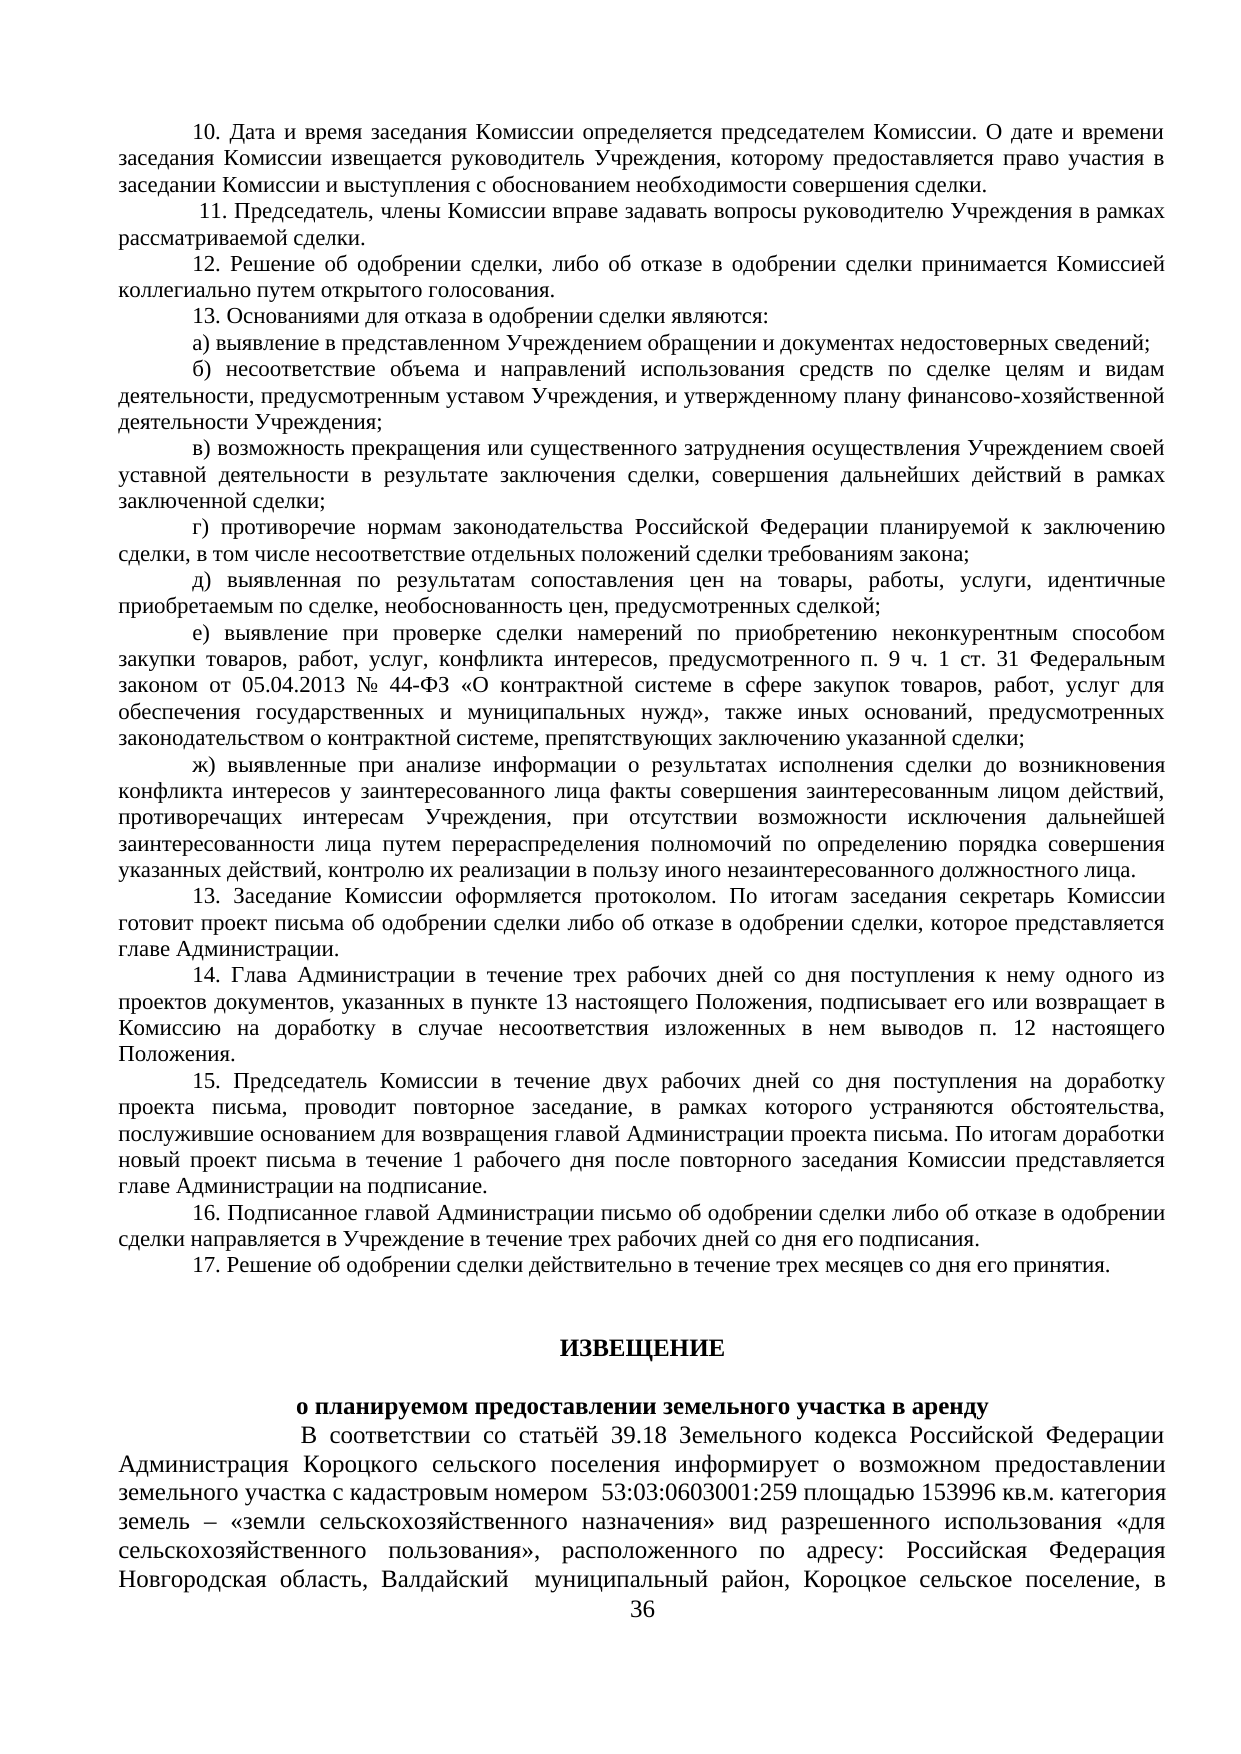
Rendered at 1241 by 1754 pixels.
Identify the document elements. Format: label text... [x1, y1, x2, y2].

text 10. Дата и время заседания Комиссии определяется председателем Комиссии. О дате и времени заседания Комиссии извещается руководитель Учреждения, которому предоставляется право участия в заседании Комиссии и выступления с обоснованием необходимости совершения сделки. [118, 118, 1167, 197]
text 12. Решение об одобрении сделки, либо об отказе в одобрении сделки принимается Комиссией коллегиально путем открытого голосования. [118, 250, 1167, 303]
text в) возможность прекращения или существенного затруднения осуществления Учреждением своей уставной деятельности в результате заключения сделки, совершения дальнейших действий в рамках заключенной сделки; [118, 434, 1167, 513]
text ИЗВЕЩЕНИЕ [118, 1333, 1167, 1362]
text а) выявление в представленном Учреждением обращении и документах недостоверных сведений; [118, 329, 1167, 355]
text б) несоответствие объема и направлений использования средств по сделке целям и видам деятельности, предусмотренным уставом Учреждения, и утвержденному плану финансово-хозяйственной деятельности Учреждения; [118, 355, 1167, 434]
text о планируемом предоставлении земельного участка в аренду [118, 1391, 1167, 1420]
text ж) выявленные при анализе информации о результатах исполнения сделки до возникновения конфликта интересов у заинтересованного лица факты совершения заинтересованным лицом действий, противоречащих интересам Учреждения, при отсутствии возможности исключения дальнейшей заинтересованности лица путем перераспределения полномочий по определению порядка совершения указанных действий, контролю их реализации в пользу иного незаинтересованного должностного лица. [118, 751, 1167, 882]
text 16. Подписанное главой Администрации письмо об одобрении сделки либо об отказе в одобрении сделки направляется в Учреждение в течение трех рабочих дней со дня его подписания. [118, 1199, 1167, 1251]
text 11. Председатель, члены Комиссии вправе задавать вопросы руководителю Учреждения в рамках рассматриваемой сделки. [118, 197, 1167, 250]
text 13. Основаниями для отказа в одобрении сделки являются: [118, 303, 1167, 329]
text 14. Глава Администрации в течение трех рабочих дней со дня поступления к нему одного из проектов документов, указанных в пункте 13 настоящего Положения, подписывает его или возвращает в Комиссию на доработку в случае несоответствия изложенных в нем выводов п. 12 настоящего Положения. [118, 961, 1167, 1067]
text 13. Заседание Комиссии оформляется протоколом. По итогам заседания секретарь Комиссии готовит проект письма об одобрении сделки либо об отказе в одобрении сделки, которое представляется главе Администрации. [118, 882, 1167, 961]
text г) противоречие нормам законодательства Российской Федерации планируемой к заключению сделки, в том числе несоответствие отдельных положений сделки требованиям закона; [118, 513, 1167, 566]
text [118, 1420, 1167, 1592]
text д) выявленная по результатам сопоставления цен на товары, работы, услуги, идентичные приобретаемым по сделке, необоснованность цен, предусмотренных сделкой; [118, 566, 1167, 619]
text 17. Решение об одобрении сделки действительно в течение трех месяцев со дня его принятия. [118, 1251, 1167, 1278]
text 15. Председатель Комиссии в течение двух рабочих дней со дня поступления на доработку проекта письма, проводит повторное заседание, в рамках которого устраняются обстоятельства, послужившие основанием для возвращения главой Администрации проекта письма. По итогам доработки новый проект письма в течение 1 рабочего дня после повторного заседания Комиссии представляется главе Администрации на подписание. [118, 1067, 1167, 1199]
text е) выявление при проверке сделки намерений по приобретению неконкурентным способом закупки товаров, работ, услуг, конфликта интересов, предусмотренного п. 9 ч. 1 ст. 31 Федеральным законом от 05.04.2013 № 44-ФЗ «О контрактной системе в сфере закупок товаров, работ, услуг для обеспечения государственных и муниципальных нужд», также иных оснований, предусмотренных законодательством о контрактной системе, препятствующих заключению указанной сделки; [118, 619, 1167, 751]
